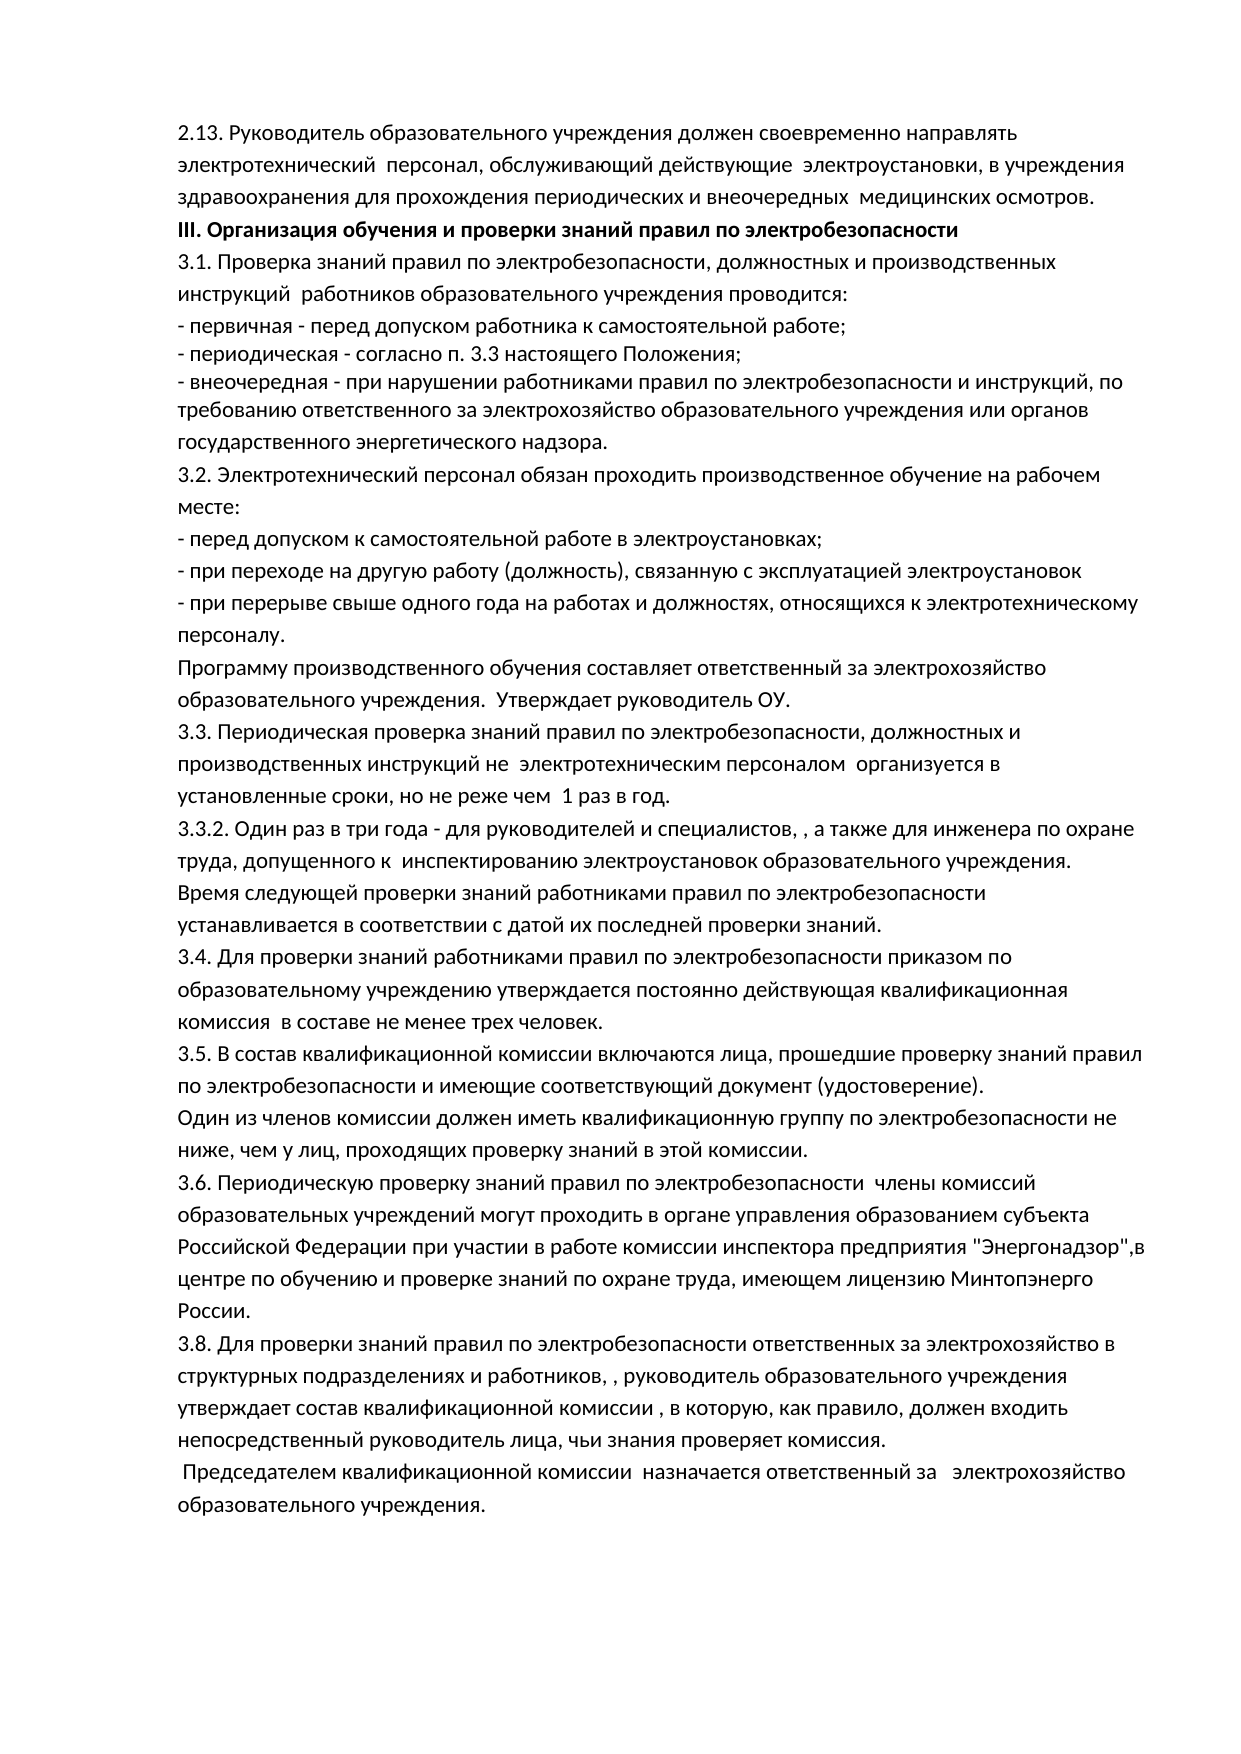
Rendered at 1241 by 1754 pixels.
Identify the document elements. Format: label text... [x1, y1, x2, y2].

text Один из членов комиссии должен иметь квалификационную группу по электробезопасности не ниже, чем у лиц, проходящих проверку знаний в этой комиссии. [177, 1103, 1152, 1164]
text персоналу. Программу производственного обучения составляет ответственный за электрохозяйство образовательного учреждения. Утверждает руководитель ОУ. [177, 621, 1152, 713]
text - перед допуском к самостоятельной работе в электроустановках; [177, 524, 1152, 552]
text государственного энергетического надзора. [177, 427, 1152, 456]
text - первичная - перед допуском работника к самостоятельной работе; [177, 311, 1152, 339]
text 3.5. В состав квалификационной комиссии включаются лица, прошедшие проверку знаний правил по электробезопасности и имеющие соответствующий документ (удостоверение). [177, 1039, 1152, 1099]
text - внеочередная - при нарушении работниками правил по электробезопасности и инструкций, по [177, 367, 1152, 395]
text Председателем квалификационной комиссии назначается ответственный за электрохозяйство образовательного учреждения. [177, 1457, 1152, 1518]
text 3.3. Периодическая проверка знаний правил по электробезопасности, должностных и производственных инструкций не электротехническим персоналом организуется в установленные сроки, но не реже чем 1 раз в год. [177, 717, 1152, 809]
text 3.2. Электротехнический персонал обязан проходить производственное обучение на рабочем месте: [177, 460, 1152, 520]
text требованию ответственного за электрохозяйство образовательного учреждения или органов [177, 395, 1152, 423]
text 2.13. Руководитель образовательного учреждения должен своевременно направлять электротехнический персонал, обслуживающий действующие электроустановки, в учреждения здравоохранения для прохождения периодических и внеочередных медицинских осмотров. [177, 118, 1152, 211]
text III. Организация обучения и проверки знаний правил по электробезопасности [177, 215, 1152, 243]
text 3.6. Периодическую проверку знаний правил по электробезопасности члены комиссий образовательных учреждений могут проходить в органе управления образованием субъекта Российской Федерации при участии в работе комиссии инспектора предприятия "Энергонадзор",в центре по обучению и проверке знаний по охране труда, имеющем лицензию Минтопэнерго России. [177, 1168, 1152, 1324]
text 3.3.2. Один раз в три года - для руководителей и специалистов, , а также для инженера по охране труда, допущенного к инспектированию электроустановок образовательного учреждения. Время следующей проверки знаний работниками правил по электробезопасности устанавливается в соответствии с датой их последней проверки знаний. [177, 814, 1152, 938]
text 3.1. Проверка знаний правил по электробезопасности, должностных и производственных инструкций работников образовательного учреждения проводится: [177, 247, 1152, 307]
text - периодическая - согласно п. 3.3 настоящего Положения; [177, 339, 1152, 367]
text 3.4. Для проверки знаний работниками правил по электробезопасности приказом по образовательному учреждению утверждается постоянно действующая квалификационная комиссия в составе не менее трех человек. [177, 942, 1152, 1035]
text 3.8. Для проверки знаний правил по электробезопасности ответственных за электрохозяйство в структурных подразделениях и работников, , руководитель образовательного учреждения утверждает состав квалификационной комиссии , в которую, как правило, должен входить непосредственный руководитель лица, чьи знания проверяет комиссия. [177, 1329, 1152, 1453]
text - при переходе на другую работу (должность), связанную с эксплуатацией электроустановок - при перерыве свыше одного года на работах и должностях, относящихся к электротехническому [177, 556, 1152, 616]
